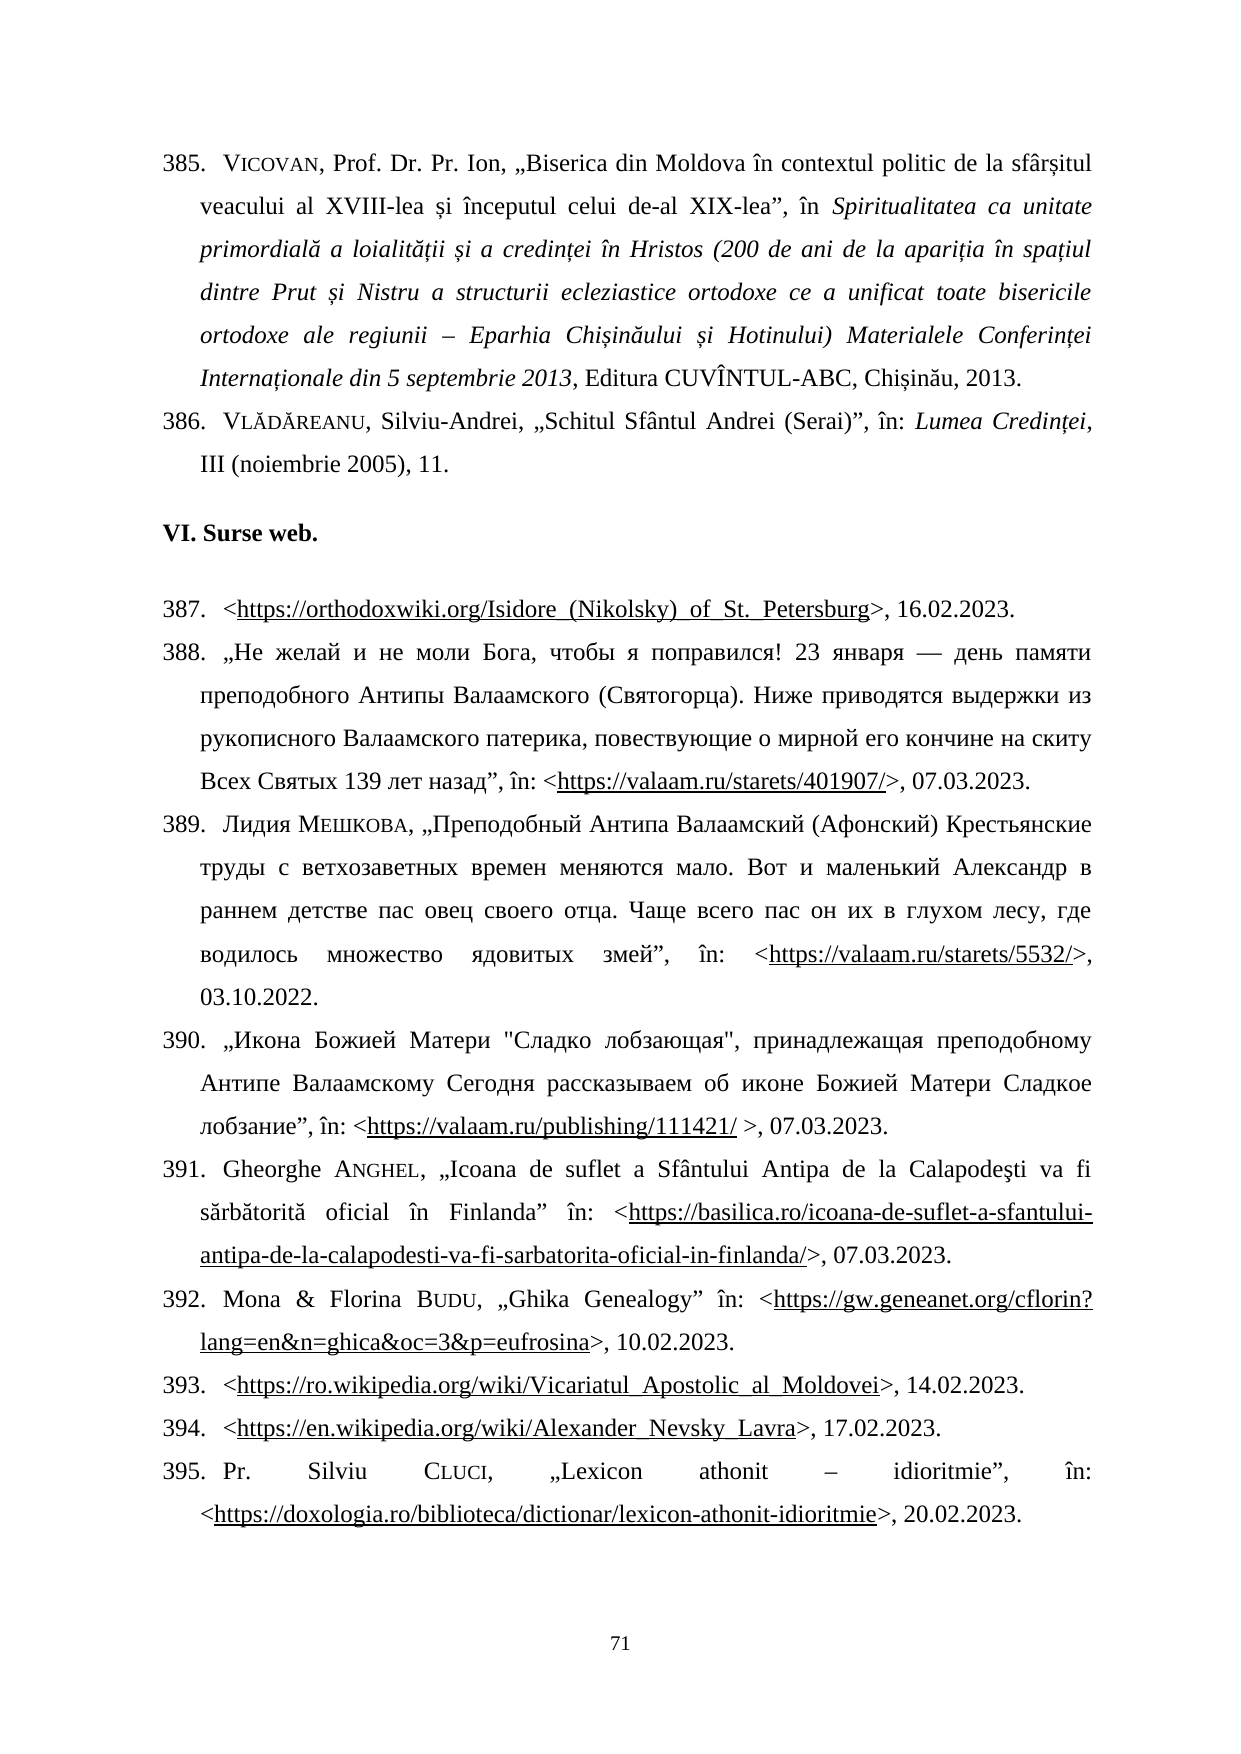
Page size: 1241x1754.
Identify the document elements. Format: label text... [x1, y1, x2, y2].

list <https://ro.wikipedia.org/wiki/Vicariatul_Apostolic_al_Moldovei>, 14.02.2023. [162, 1370, 1093, 1399]
list Vicovan, Prof. Dr. Pr. Ion, „Biserica din Moldova în contextul politic de la sfârșitul veacului al XVIII-lea și începutul celui de-al XIX-lea”, în Spiritualitatea ca unitate primordială a loialității și a credinței în Hristos (200 de ani de la apariția în spațiul dintre Prut și Nistru a structurii ecleziastice ortodoxe ce a unificat toate bisericile ortodoxe ale regiunii – Eparhia Chișinăului și Hotinului) Materialele Conferinței Internaționale din 5 septembrie 2013, Editura CUVÎNTUL-ABC, Chișinău, 2013. [162, 148, 1093, 392]
list Vlădăreanu, Silviu-Andrei, „Schitul Sfântul Andrei (Serai)”, în: Lumea Credinței, III (noiembrie 2005), 11. [162, 406, 1093, 478]
list „Не желай и не моли Бога, чтобы я поправился! 23 января — день памяти преподобного Антипы Валаамского (Святогорца). Ниже приводятся выдержки из рукописного Валаамского патерика, повествующие о мирной его кончине на скиту Всех Святых 139 лет назад”, în: <https://valaam.ru/starets/401907/>, 07.03.2023. [162, 637, 1093, 795]
list Gheorghe Anghel, „Icoana de suflet a Sfântului Antipa de la Calapodeşti va fi sărbătorită oficial în Finlanda” în: <https://basilica.ro/icoana-de-suflet-a-sfantului-antipa-de-la-calapodesti-va-fi-sarbatorita-oficial-in-finlanda/>, 07.03.2023. [162, 1154, 1093, 1269]
list <https://orthodoxwiki.org/Isidore_(Nikolsky)_of_St._Petersburg>, 16.02.2023. [162, 594, 1093, 622]
list Лидия Мешкова, „Преподобный Антипа Валаамский (Афонский) Крестьянские труды с ветхозаветных времен меняются мало. Вот и маленький Александр в раннем детстве пас овец своего отца. Чаще всего пас он их в глухом лесу, где водилось множество ядовитых змей”, în: <https://valaam.ru/starets/5532/>, 03.10.2022. [162, 809, 1093, 1011]
list Mona & Florina Budu, „Ghika Genealogy” în: <https://gw.geneanet.org/cflorin?lang=en&n=ghica&oc=3&p=eufrosina>, 10.02.2023. [162, 1284, 1093, 1356]
list Pr. Silviu Cluci, „Lexicon athonit – idioritmie”, în: <https://doxologia.ro/biblioteca/dictionar/lexicon-athonit-idioritmie>, 20.02.2023. [162, 1456, 1093, 1528]
list <https://en.wikipedia.org/wiki/Alexander_Nevsky_Lavra>, 17.02.2023. [162, 1413, 1093, 1442]
text VI. Surse web. [148, 518, 1093, 546]
list „Икона Божией Матери "Сладко лобзающая", принадлежащая преподобному Антипе Валаамскому Сегодня рассказываем об иконе Божией Матери Сладкое лобзание”, în: <https://valaam.ru/publishing/111421/ >, 07.03.2023. [162, 1025, 1093, 1140]
